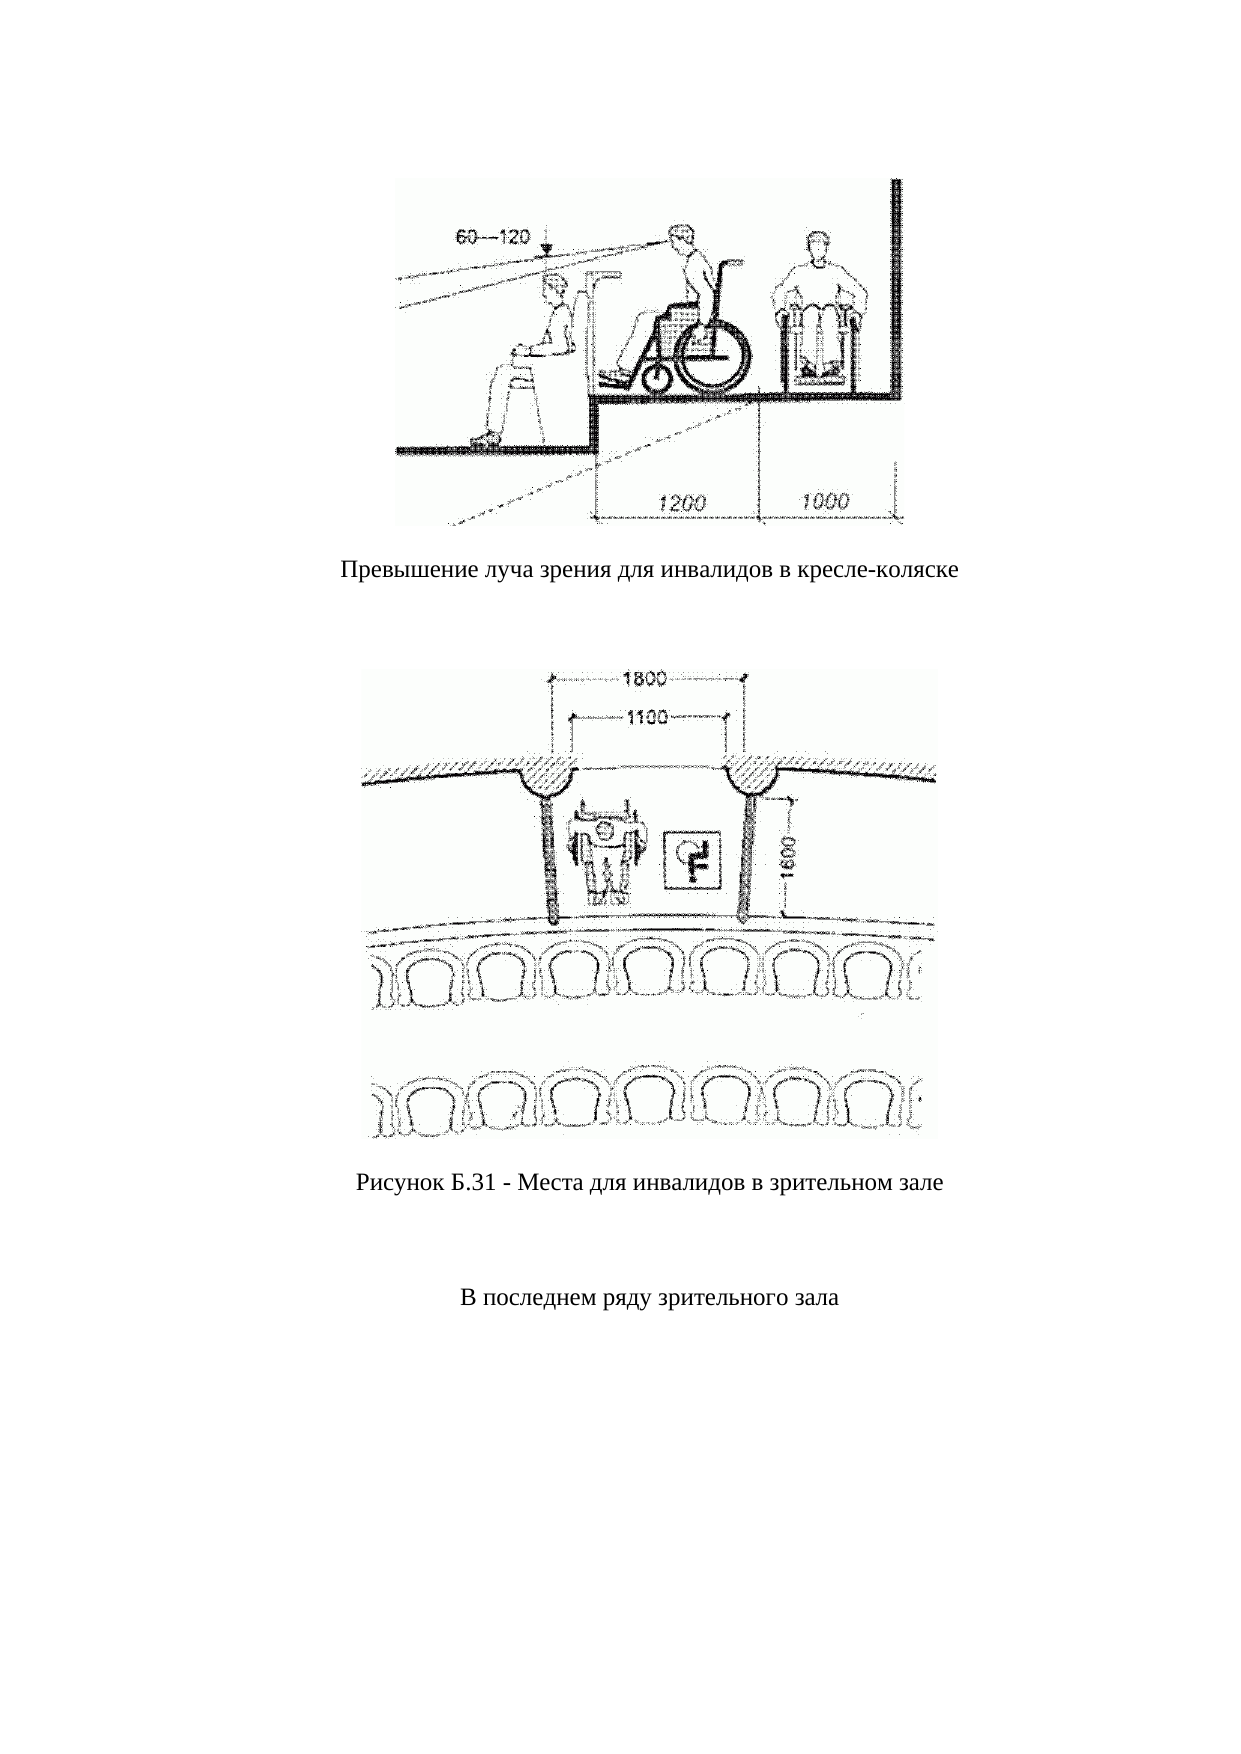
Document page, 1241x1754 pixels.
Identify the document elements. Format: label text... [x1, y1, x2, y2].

text Превышение луча зрения для инвалидов в кресле-коляске [118, 554, 1181, 583]
picture [395, 178, 905, 526]
text В последнем ряду зрительного зала [118, 1282, 1181, 1311]
text Рисунок Б.31 - Места для инвалидов в зрительном зале [118, 1167, 1181, 1196]
picture [361, 669, 938, 1139]
